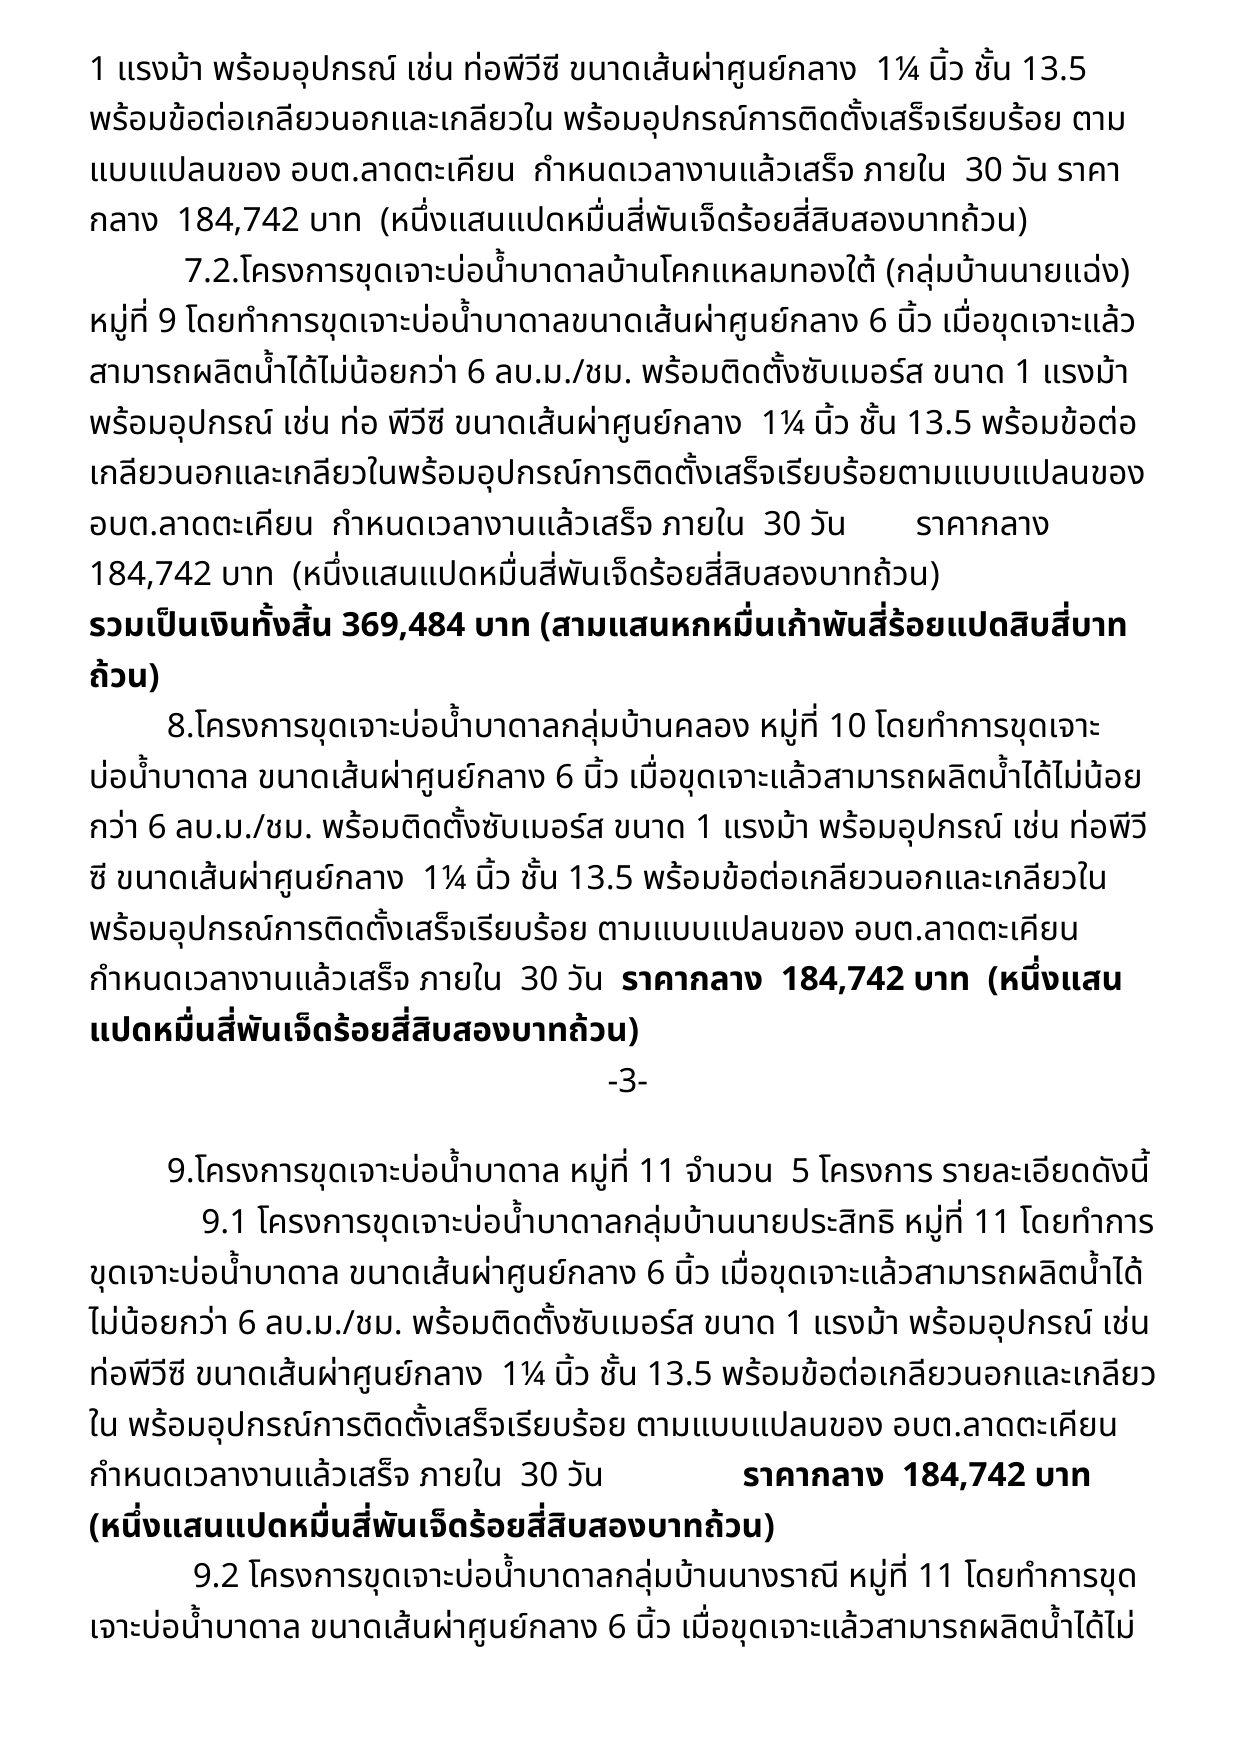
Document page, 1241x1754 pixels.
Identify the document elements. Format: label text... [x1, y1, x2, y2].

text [89, 44, 1167, 247]
text รวมเป็นเงินทั้งสิ้น 369,484 บาท (สามแสนหกหมื่นเก้าพันสี่ร้อยแปดสิบสี่บาทถ้วน) [89, 601, 1167, 702]
text 9.โครงการขุดเจาะบ่อน้ำบาดาล หมู่ที่ 11 จำนวน 5 โครงการ รายละเอียดดังนี้ [89, 1147, 1167, 1198]
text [89, 1552, 1167, 1653]
text -3- [89, 1056, 1167, 1102]
text 9.1 โครงการขุดเจาะบ่อน้ำบาดาลกลุ่มบ้านนายประสิทธิ หมู่ที่ 11 โดยทำการขุดเจาะบ่อน้ำบาดาล ขนาดเส้นผ่าศูนย์กลาง 6 นิ้ว เมื่อขุดเจาะแล้วสามารถผลิตน้ำได้ไม่น้อยกว่า 6 ลบ.ม./ชม. พร้อมติดตั้งซับเมอร์ส ขนาด 1 แรงม้า พร้อมอุปกรณ์ เช่น ท่อพีวีซี ขนาดเส้นผ่าศูนย์กลาง 1¼ นิ้ว ชั้น 13.5 พร้อมข้อต่อเกลียวนอกและเกลียวใน พร้อมอุปกรณ์การติดตั้งเสร็จเรียบร้อย ตามแบบแปลนของ อบต.ลาดตะเคียน กำหนดเวลางานแล้วเสร็จ ภายใน 30 วัน ราคากลาง 184,742 บาท (หนึ่งแสนแปดหมื่นสี่พันเจ็ดร้อยสี่สิบสองบาทถ้วน) [89, 1198, 1167, 1552]
text 7.2.โครงการขุดเจาะบ่อน้ำบาดาลบ้านโคกแหลมทองใต้ (กลุ่มบ้านนายแฉ่ง) หมู่ที่ 9 โดยทำการขุดเจาะบ่อน้ำบาดาลขนาดเส้นผ่าศูนย์กลาง 6 นิ้ว เมื่อขุดเจาะแล้วสามารถผลิตน้ำได้ไม่น้อยกว่า 6 ลบ.ม./ชม. พร้อมติดตั้งซับเมอร์ส ขนาด 1 แรงม้า พร้อมอุปกรณ์ เช่น ท่อ พีวีซี ขนาดเส้นผ่าศูนย์กลาง 1¼ นิ้ว ชั้น 13.5 พร้อมข้อต่อเกลียวนอกและเกลียวในพร้อมอุปกรณ์การติดตั้งเสร็จเรียบร้อยตามแบบแปลนของ อบต.ลาดตะเคียน กำหนดเวลางานแล้วเสร็จ ภายใน 30 วัน ราคากลาง 184,742 บาท (หนึ่งแสนแปดหมื่นสี่พันเจ็ดร้อยสี่สิบสองบาทถ้วน) [89, 247, 1167, 601]
text 8.โครงการขุดเจาะบ่อน้ำบาดาลกลุ่มบ้านคลอง หมู่ที่ 10 โดยทำการขุดเจาะบ่อน้ำบาดาล ขนาดเส้นผ่าศูนย์กลาง 6 นิ้ว เมื่อขุดเจาะแล้วสามารถผลิตน้ำได้ไม่น้อยกว่า 6 ลบ.ม./ชม. พร้อมติดตั้งซับเมอร์ส ขนาด 1 แรงม้า พร้อมอุปกรณ์ เช่น ท่อพีวีซี ขนาดเส้นผ่าศูนย์กลาง 1¼ นิ้ว ชั้น 13.5 พร้อมข้อต่อเกลียวนอกและเกลียวใน พร้อมอุปกรณ์การติดตั้งเสร็จเรียบร้อย ตามแบบแปลนของ อบต.ลาดตะเคียน กำหนดเวลางานแล้วเสร็จ ภายใน 30 วัน ราคากลาง 184,742 บาท (หนึ่งแสนแปดหมื่นสี่พันเจ็ดร้อยสี่สิบสองบาทถ้วน) [89, 702, 1167, 1056]
